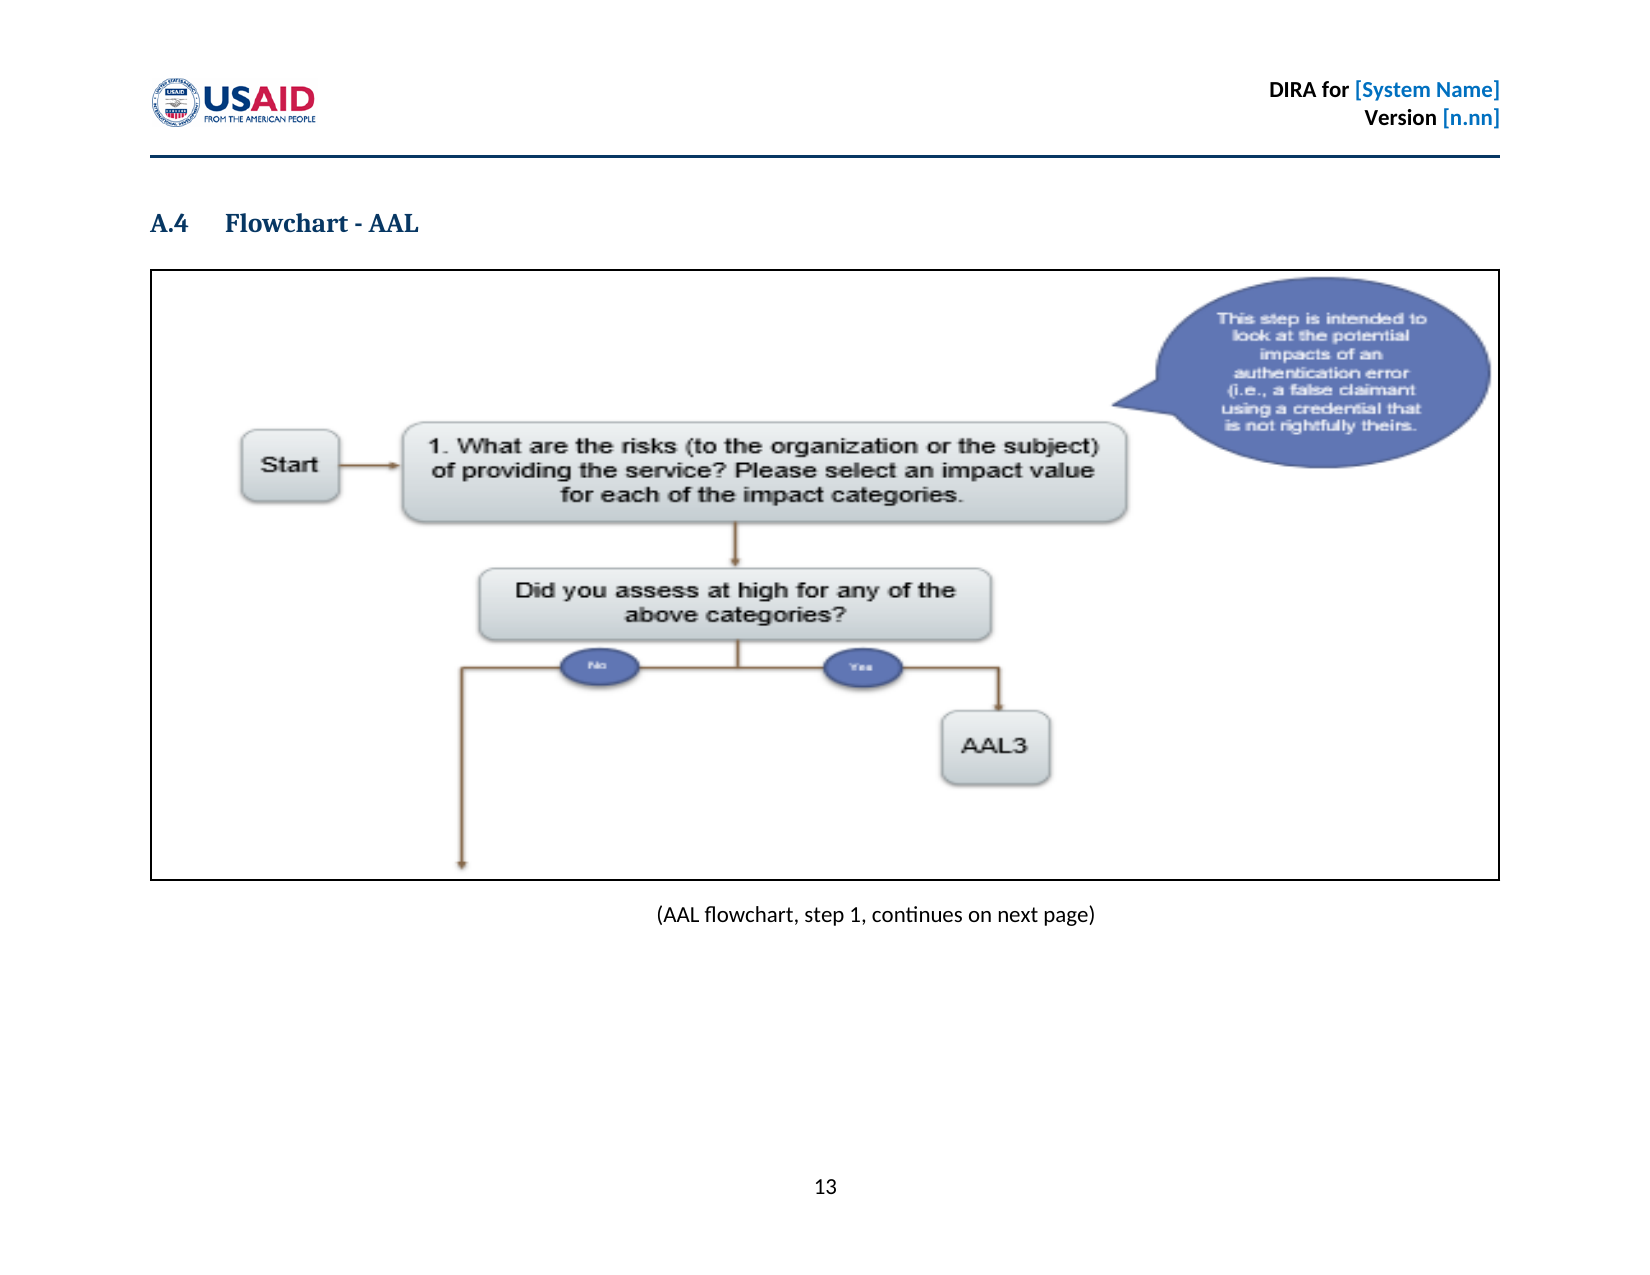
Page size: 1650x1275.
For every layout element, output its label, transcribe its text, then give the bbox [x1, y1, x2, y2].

subtitle A.4 Flowchart - AAL [150, 208, 1500, 239]
text (AAL flowchart, step 1, continues on next page) [656, 900, 1500, 928]
picture [150, 75, 318, 128]
picture [152, 271, 1498, 879]
